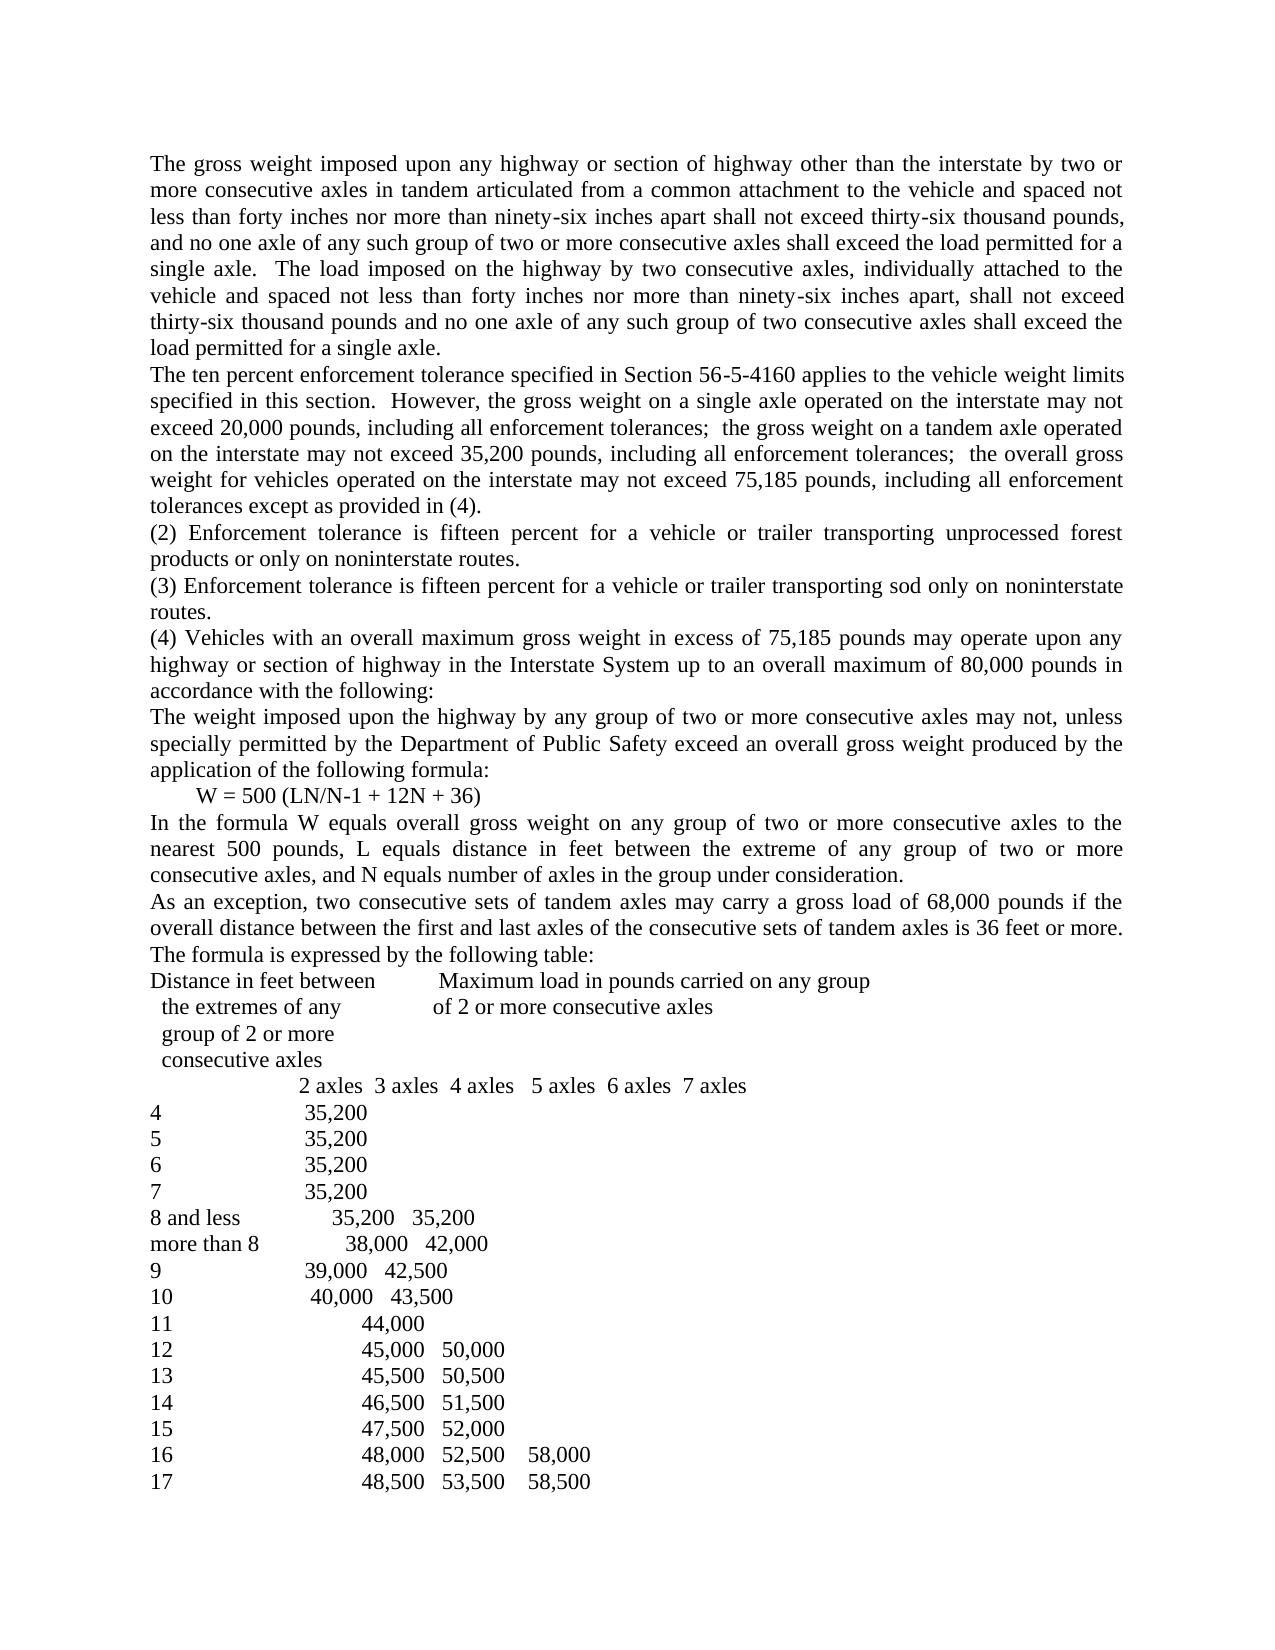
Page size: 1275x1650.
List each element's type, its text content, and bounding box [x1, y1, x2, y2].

text Distance in feet between Maximum load in pounds carried on any group [150, 967, 1125, 993]
text 11 44,000 [150, 1309, 1125, 1336]
text W = 500 (LN/N-1 + 12N + 36) [150, 782, 1125, 809]
text consecutive axles [150, 1046, 1125, 1072]
text In the formula W equals overall gross weight on any group of two or more consecutive axles to the nearest 500 pounds, L equals distance in feet between the extreme of any group of two or more consecutive axles, and N equals number of axles in the group under consideration. [150, 809, 1125, 888]
text 10 40,000 43,500 [150, 1283, 1125, 1309]
text group of 2 or more [150, 1020, 1125, 1046]
text 7 35,200 [150, 1178, 1125, 1204]
text 15 47,500 52,000 [150, 1415, 1125, 1441]
text 17 48,500 53,500 58,500 [150, 1468, 1125, 1494]
text (2) Enforcement tolerance is fifteen percent for a vehicle or trailer transporting unprocessed forest products or only on noninterstate routes. [150, 519, 1125, 572]
text 2 axles 3 axles 4 axles 5 axles 6 axles 7 axles [150, 1072, 1125, 1099]
text The ten percent enforcement tolerance specified in Section 56-5-4160 applies to the vehicle weight limits specified in this section. However, the gross weight on a single axle operated on the interstate may not exceed 20,000 pounds, including all enforcement tolerances; the gross weight on a tandem axle operated on the interstate may not exceed 35,200 pounds, including all enforcement tolerances; the overall gross weight for vehicles operated on the interstate may not exceed 75,185 pounds, including all enforcement tolerances except as provided in (4). [150, 361, 1125, 519]
text the extremes of any of 2 or more consecutive axles [150, 993, 1125, 1020]
text 9 39,000 42,500 [150, 1257, 1125, 1283]
text 5 35,200 [150, 1125, 1125, 1151]
text The weight imposed upon the highway by any group of two or more consecutive axles may not, unless specially permitted by the Department of Public Safety exceed an overall gross weight produced by the application of the following formula: [150, 703, 1125, 782]
text (3) Enforcement tolerance is fifteen percent for a vehicle or trailer transporting sod only on noninterstate routes. [150, 572, 1125, 624]
text 16 48,000 52,500 58,000 [150, 1441, 1125, 1468]
text 12 45,000 50,000 [150, 1336, 1125, 1362]
text 8 and less 35,200 35,200 [150, 1204, 1125, 1231]
text As an exception, two consecutive sets of tandem axles may carry a gross load of 68,000 pounds if the overall distance between the first and last axles of the consecutive sets of tandem axles is 36 feet or more. The formula is expressed by the following table: [150, 888, 1125, 967]
text The gross weight imposed upon any highway or section of highway other than the interstate by two or more consecutive axles in tandem articulated from a common attachment to the vehicle and spaced not less than forty inches nor more than ninety-six inches apart shall not exceed thirty-six thousand pounds, and no one axle of any such group of two or more consecutive axles shall exceed the load permitted for a single axle. The load imposed on the highway by two consecutive axles, individually attached to the vehicle and spaced not less than forty inches nor more than ninety-six inches apart, shall not exceed thirty-six thousand pounds and no one axle of any such group of two consecutive axles shall exceed the load permitted for a single axle. [150, 150, 1125, 361]
text 14 46,500 51,500 [150, 1389, 1125, 1415]
text more than 8 38,000 42,000 [150, 1231, 1125, 1257]
text 4 35,200 [150, 1099, 1125, 1125]
text 13 45,500 50,500 [150, 1362, 1125, 1389]
text 6 35,200 [150, 1151, 1125, 1178]
text (4) Vehicles with an overall maximum gross weight in excess of 75,185 pounds may operate upon any highway or section of highway in the Interstate System up to an overall maximum of 80,000 pounds in accordance with the following: [150, 624, 1125, 703]
